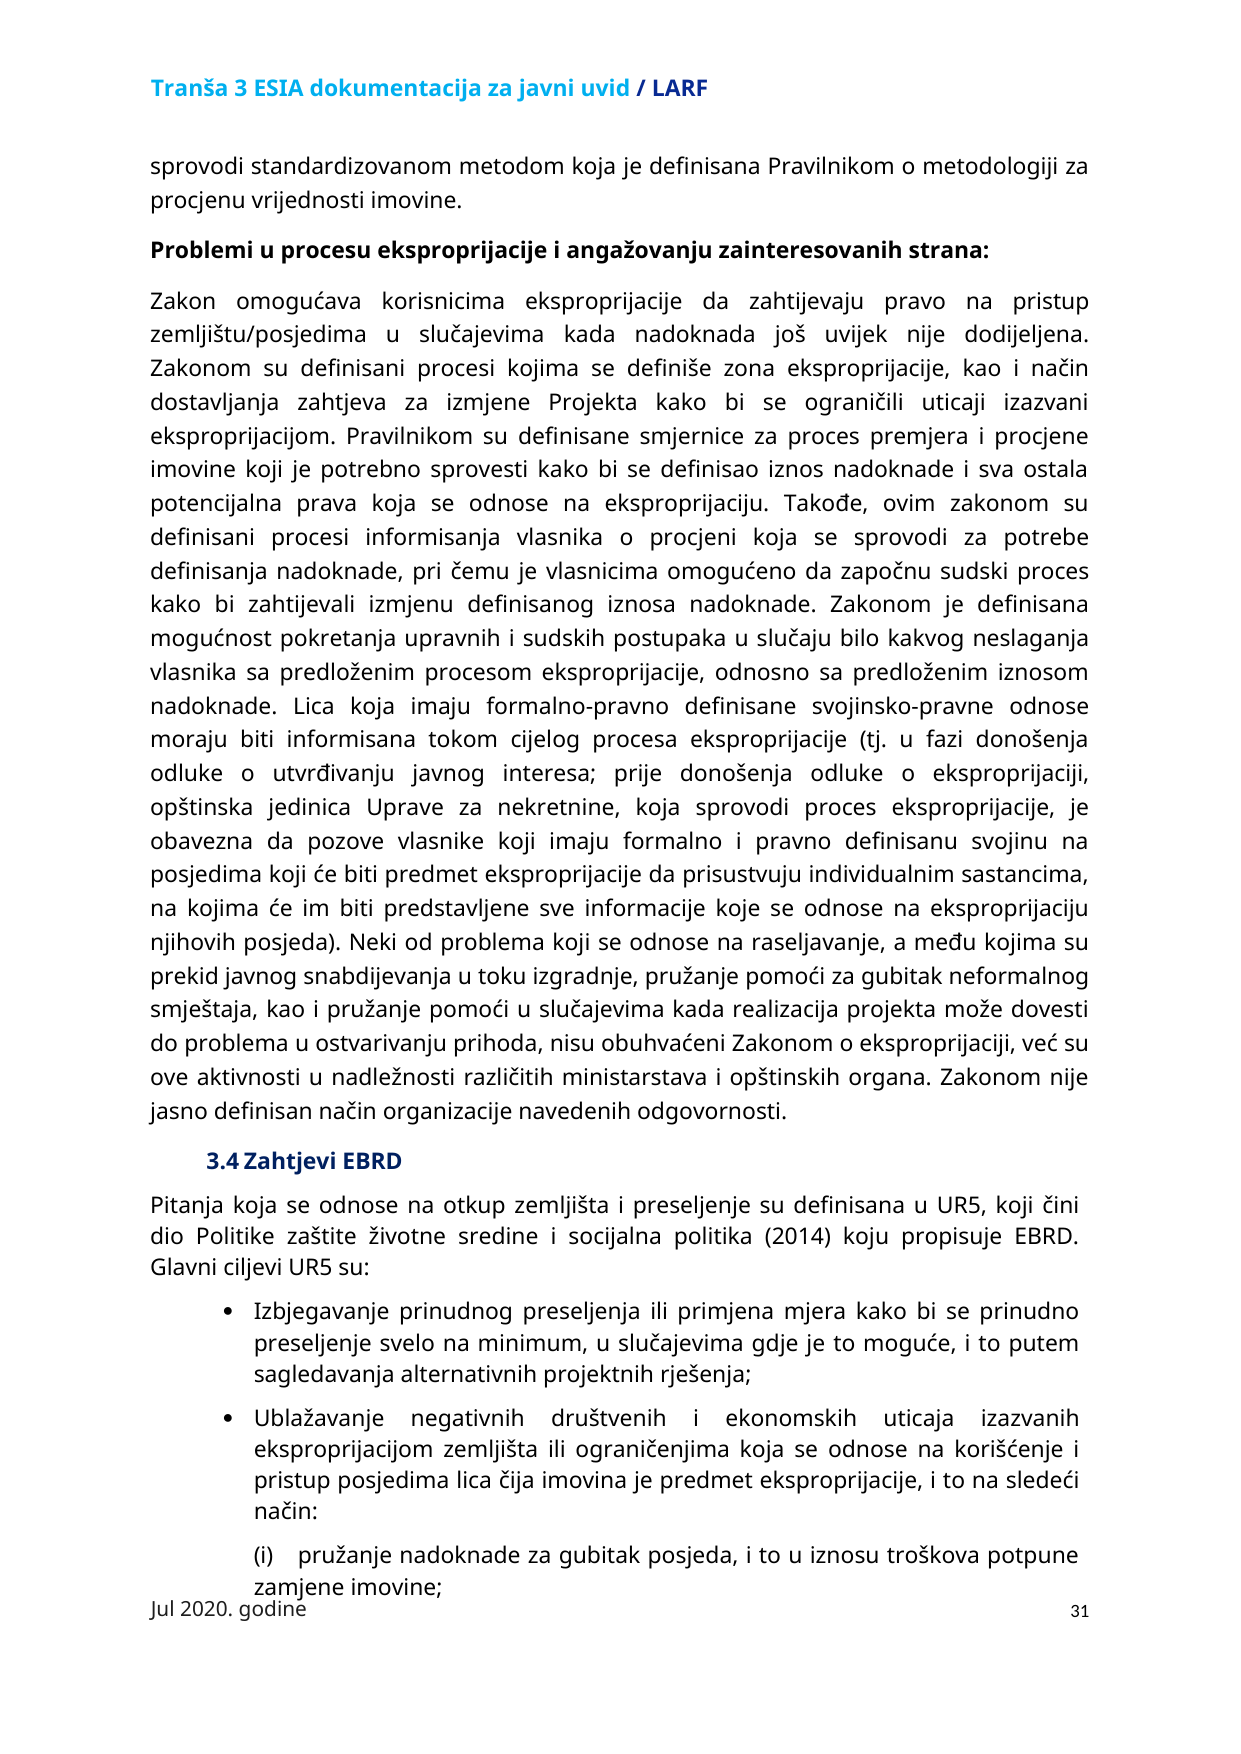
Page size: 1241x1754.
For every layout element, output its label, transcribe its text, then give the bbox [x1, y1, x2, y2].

subtitle Zahtjevi EBRD [206, 1145, 1090, 1176]
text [150, 150, 1090, 215]
text Zakon omogućava korisnicima eksproprijacije da zahtijevaju pravo na pristup zemljištu/posjedima u slučajevima kada nadoknada još uvijek nije dodijeljena. Zakonom su definisani procesi kojima se definiše zona eksproprijacije, kao i način dostavljanja zahtjeva za izmjene Projekta kako bi se ograničili uticaji izazvani eksproprijacijom. Pravilnikom su definisane smjernice za proces premjera i procjene imovine koji je potrebno sprovesti kako bi se definisao iznos nadoknade i sva ostala potencijalna prava koja se odnose na eksproprijaciju. Takođe, ovim zakonom su definisani procesi informisanja vlasnika o procjeni koja se sprovodi za potrebe definisanja nadoknade, pri čemu je vlasnicima omogućeno da započnu sudski proces kako bi zahtijevali izmjenu definisanog iznosa nadoknade. Zakonom je definisana mogućnost pokretanja upravnih i sudskih postupaka u slučaju bilo kakvog neslaganja vlasnika sa predloženim procesom eksproprijacije, odnosno sa predloženim iznosom nadoknade. Lica koja imaju formalno-pravno definisane svojinsko-pravne odnose moraju biti informisana tokom cijelog procesa eksproprijacije (tj. u fazi donošenja odluke o utvrđivanju javnog interesa; prije donošenja odluke o eksproprijaciji, opštinska jedinica Uprave za nekretnine, koja sprovodi proces eksproprijacije, je obavezna da pozove vlasnike koji imaju formalno i pravno definisanu svojinu na posjedima koji će biti predmet eksproprijacije da prisustvuju individualnim sastancima, na kojima će im biti predstavljene sve informacije koje se odnose na eksproprijaciju njihovih posjeda). Neki od problema koji se odnose na raseljavanje, a među kojima su prekid javnog snabdijevanja u toku izgradnje, pružanje pomoći za gubitak neformalnog smještaja, kao i pružanje pomoći u slučajevima kada realizacija projekta može dovesti do problema u ostvarivanju prihoda, nisu obuhvaćeni Zakonom o eksproprijaciji, već su ove aktivnosti u nadležnosti različitih ministarstava i opštinskih organa. Zakonom nije jasno definisan način organizacije navedenih odgovornosti. [150, 284, 1090, 1126]
list pružanje nadoknade za gubitak posjeda, i to u iznosu troškova potpune zamjene imovine; [253, 1539, 1080, 1602]
list Ublažavanje negativnih društvenih i ekonomskih uticaja izazvanih eksproprijacijom zemljišta ili ograničenjima koja se odnose na korišćenje i pristup posjedima lica čija imovina je predmet eksproprijacije, i to na sledeći način: [224, 1402, 1080, 1527]
text Pitanja koja se odnose na otkup zemljišta i preseljenje su definisana u UR5, koji čini dio Politike zaštite životne sredine i socijalna politika (2014) koju propisuje EBRD. Glavni ciljevi UR5 su: [150, 1189, 1080, 1283]
text Problemi u procesu eksproprijacije i angažovanju zainteresovanih strana: [150, 234, 1090, 265]
list Izbjegavanje prinudnog preseljenja ili primjena mjera kako bi se prinudno preseljenje svelo na minimum, u slučajevima gdje je to moguće, i to putem sagledavanja alternativnih projektnih rješenja; [224, 1295, 1080, 1389]
